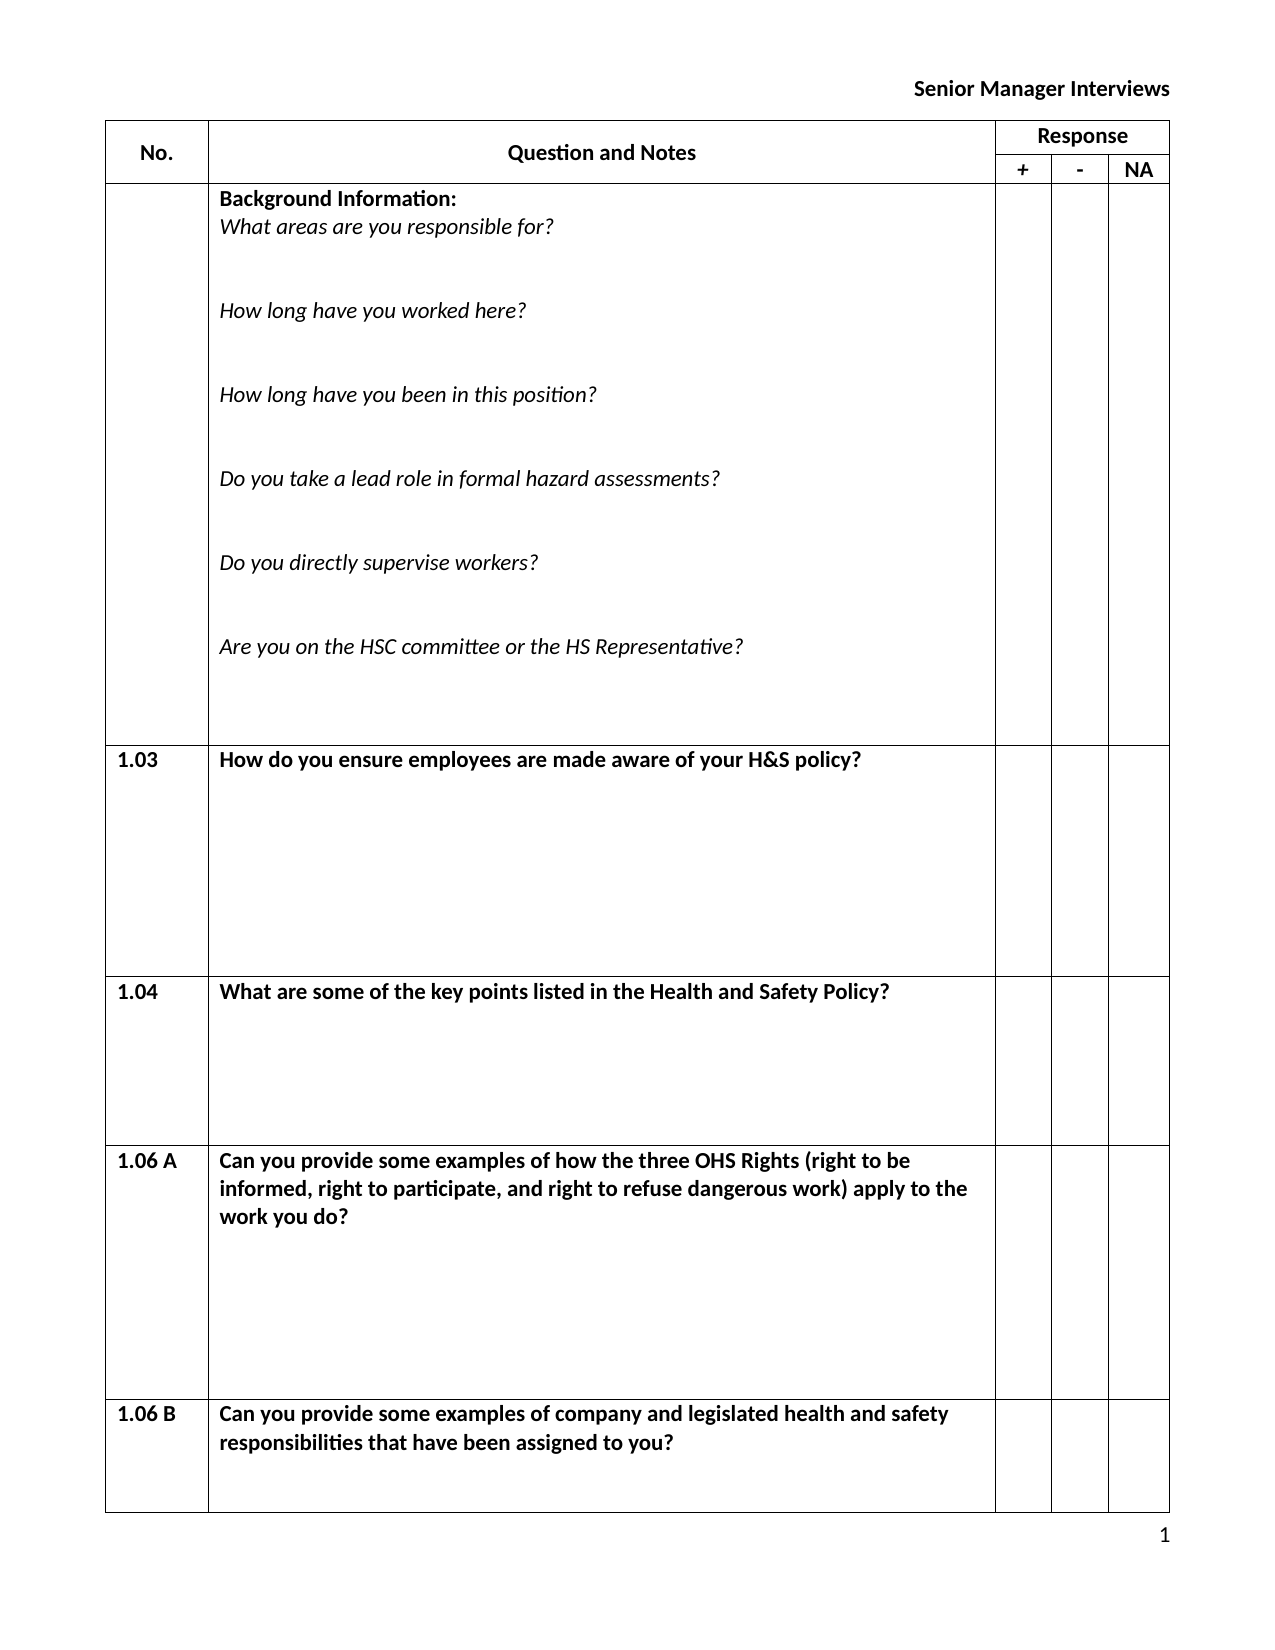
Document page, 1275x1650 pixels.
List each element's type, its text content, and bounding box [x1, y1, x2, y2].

table_cell [1109, 977, 1169, 1145]
table_cell [996, 1400, 1051, 1512]
table_cell [1109, 746, 1169, 976]
table_cell [1109, 1400, 1169, 1512]
table_cell 1.03 [106, 746, 208, 976]
table_cell [996, 977, 1051, 1145]
table_cell [1052, 977, 1108, 1145]
table_cell What are some of the key points listed in the Health and Safety Policy? [209, 977, 995, 1145]
table_cell [106, 184, 208, 744]
table_cell [1109, 184, 1169, 744]
table_cell Can you provide some examples of how the three OHS Rights (right to be informed, right to participate, and right to refuse dangerous work) apply to the work you do? [209, 1146, 995, 1398]
table_cell [1052, 1146, 1108, 1398]
table_cell [1109, 1146, 1169, 1398]
table_cell [996, 184, 1051, 744]
table_cell Background Information: What areas are you responsible for? How long have you worked here? How long have you been in this position? Do you take a lead role in formal hazard assessments? Do you directly supervise workers? Are you on the HSC committee or the HS Representative? [209, 184, 995, 744]
table_cell - [1052, 155, 1108, 183]
table_cell 1.06 A [106, 1146, 208, 1398]
table_header Response [996, 121, 1169, 154]
table_cell + [996, 155, 1051, 183]
table_cell NA [1109, 155, 1169, 183]
table_cell [996, 746, 1051, 976]
table_header Question and Notes [209, 121, 995, 183]
table_cell 1.06 B [106, 1400, 208, 1512]
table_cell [209, 1400, 995, 1512]
table_cell How do you ensure employees are made aware of your H&S policy? [209, 746, 995, 976]
table_cell [1052, 746, 1108, 976]
table_cell [1052, 184, 1108, 744]
table_header No. [106, 121, 208, 183]
table_cell [1052, 1400, 1108, 1512]
table_cell 1.04 [106, 977, 208, 1145]
table_cell [996, 1146, 1051, 1398]
